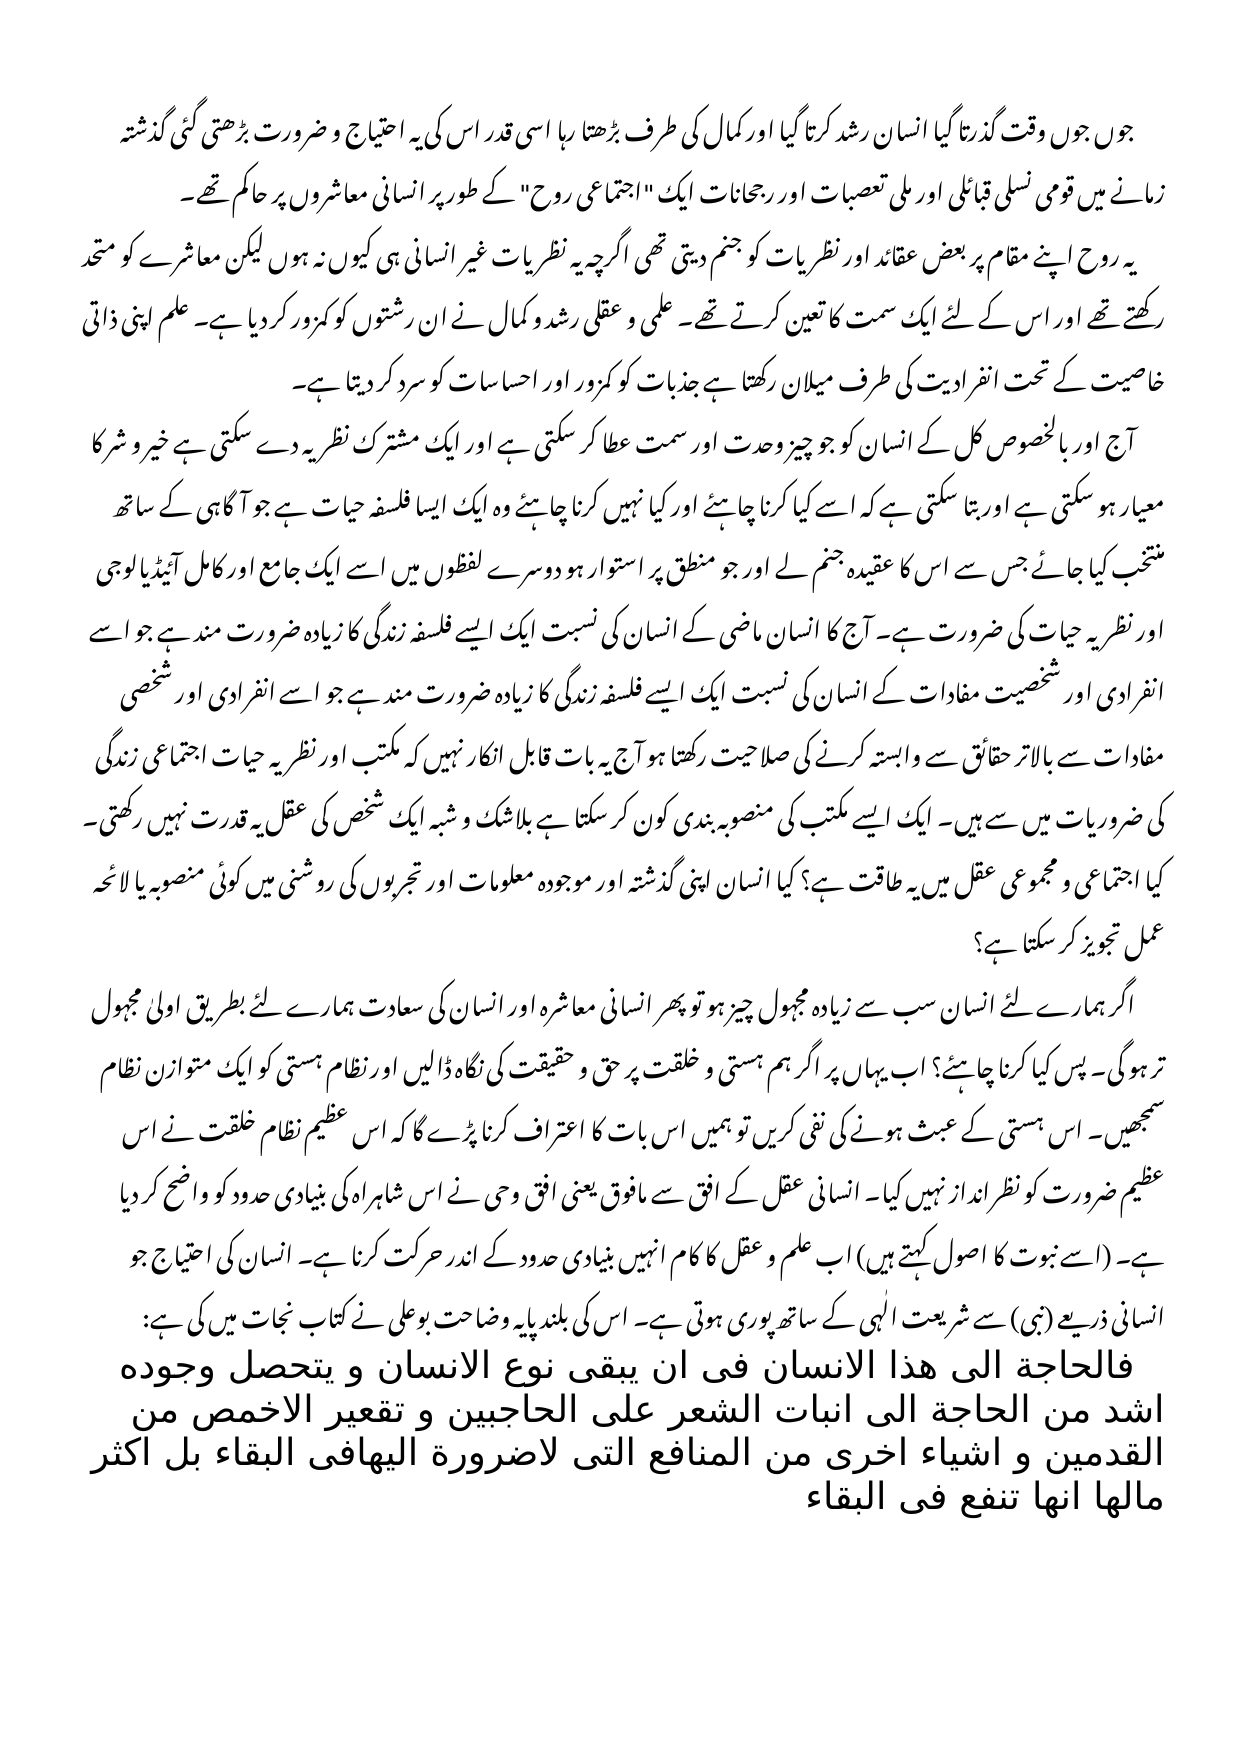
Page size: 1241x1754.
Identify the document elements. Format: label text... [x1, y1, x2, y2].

text فالحاجة الی هذا الانسان فی ان یبقی نوع الانسان و یتحصل وجوده اشد من الحاجة الی انبات الشعر علی الحاجبین و تقعیر الاخمص من القدمین و اشیاء اخری من المنافع التی لاضرورة الیهافی البقاء بل اکثر مالها انها تنفع فی البقاء [75, 1344, 1165, 1518]
text اگر ہمارے لئے انسان سب سے زیادہ مجہول چیز ہو تو پھر انسانی معاشرہ اور انسان کی سعادت ہمارے لئے بطریق اولیٰ مجہول تر ہو گی۔ پس کیا کرنا چاہئے؟ اب یہاں پر اگر ہم ہستی و خلقت پر حق و حقیقت کی نگاہ ڈالیں اور نظام ہستی کو ایک متوازن نظام سمجھیں۔ اس ہستی کے عبث ہونے کی نفی کریں تو ہمیں اس بات کا اعتراف کرنا پڑے گا کہ اس عظیم نظام خلقت نے اس عظیم ضرورت کو نظرانداز نہیں کیا۔ انسانی عقل کے افق سے مافوق یعنی افق وحی نے اس شاہراہ کی بنیادی حدود کو واضح کر دیا ہے۔ (اسے نبوت کا اصول کہتے ہیں) اب علم و عقل کا کام انہیں بنیادی حدود کے اندر حرکت کرنا ہے۔ انسان کی احتیاج جو انسانی ذریعے (نبی) سے شریعت الٰہی کے ساتھ پوری ہوتی ہے۔ اس کی بلند پایہ وضاحت بوعلی نے کتاب نجات میں کی ہے: [75, 969, 1165, 1344]
text جوں جوں وقت گذرتا گیا انسان رشد کرتا گیا اور کمال کی طرف بڑھتا رہا اسی قدر اس کی یہ احتیاج و ضرورت بڑھتی گئی گذشتہ زمانے میں قومی نسلی قبائلی اور ملی تعصبات اور رجحانات ایک "اجتماعی روح" کے طور پر انسانی معاشروں پر حاکم تھے۔ [75, 94, 1165, 219]
text یہ روح اپنے مقام پر بعض عقائد اور نظریات کو جنم دیتی تھی اگرچہ یہ نظریات غیر انسانی ہی کیوں نہ ہوں لیکن معاشرے کو متحد رکھتے تھے اور اس کے لئے ایک سمت کا تعین کرتے تھے۔ علمی و عقلی رشد و کمال نے ان رشتوں کو کمزور کر دیا ہے۔ علم اپنی ذاتی خاصیت کے تحت انفرادیت کی طرف میلان رکھتا ہے جذبات کو کمزور اور احساسات کو سرد کر دیتا ہے۔ [75, 219, 1165, 406]
text آج اور بالخصوص کل کے انسان کو جو چیز وحدت اور سمت عطا کر سکتی ہے اور ایک مشترک نظریہ دے سکتی ہے خیر و شر کا معیار ہو سکتی ہے اور بتا سکتی ہے کہ اسے کیا کرنا چاہئے اور کیا نہیں کرنا چاہئے وہ ایک ایسا فلسفہ حیات ہے جو آگاہی کے ساتھ منتخب کیا جائے جس سے اس کا عقیدہ جنم لے اور جو منطق پر استوار ہو دوسرے لفظوں میں اسے ایک جامع اور کامل آئیڈیالوجی اور نظریہ حیات کی ضرورت ہے۔ آج کا انسان ماضی کے انسان کی نسبت ایک ایسے فلسفہ زندگی کا زیادہ ضرورت مند ہے جو اسے انفرادی اور شخصیت مفادات کے انسان کی نسبت ایک ایسے فلسفہ زندگی کا زیادہ ضرورت مند ہے جو اسے انفرادی اور شخصی مفادات سے بالاتر حقائق سے وابستہ کرنے کی صلاحیت رکھتا ہو آج یہ بات قابل انکار نہیں کہ مکتب اور نظریہ حیات اجتماعی زندگی کی ضروریات میں سے ہیں۔ ایک ایسے مکتب کی منصوبہ بندی کون کر سکتا ہے بلاشک و شبہ ایک شخص کی عقل یہ قدرت نہیں رکھتی۔ کیا اجتماعی و مجموعی عقل میں یہ طاقت ہے؟ کیا انسان اپنی گذشتہ اور موجودہ معلومات اور تجربوں کی روشنی میں کوئی منصوبہ یا لائحہ عمل تجویز کر سکتا ہے؟ [75, 406, 1165, 969]
